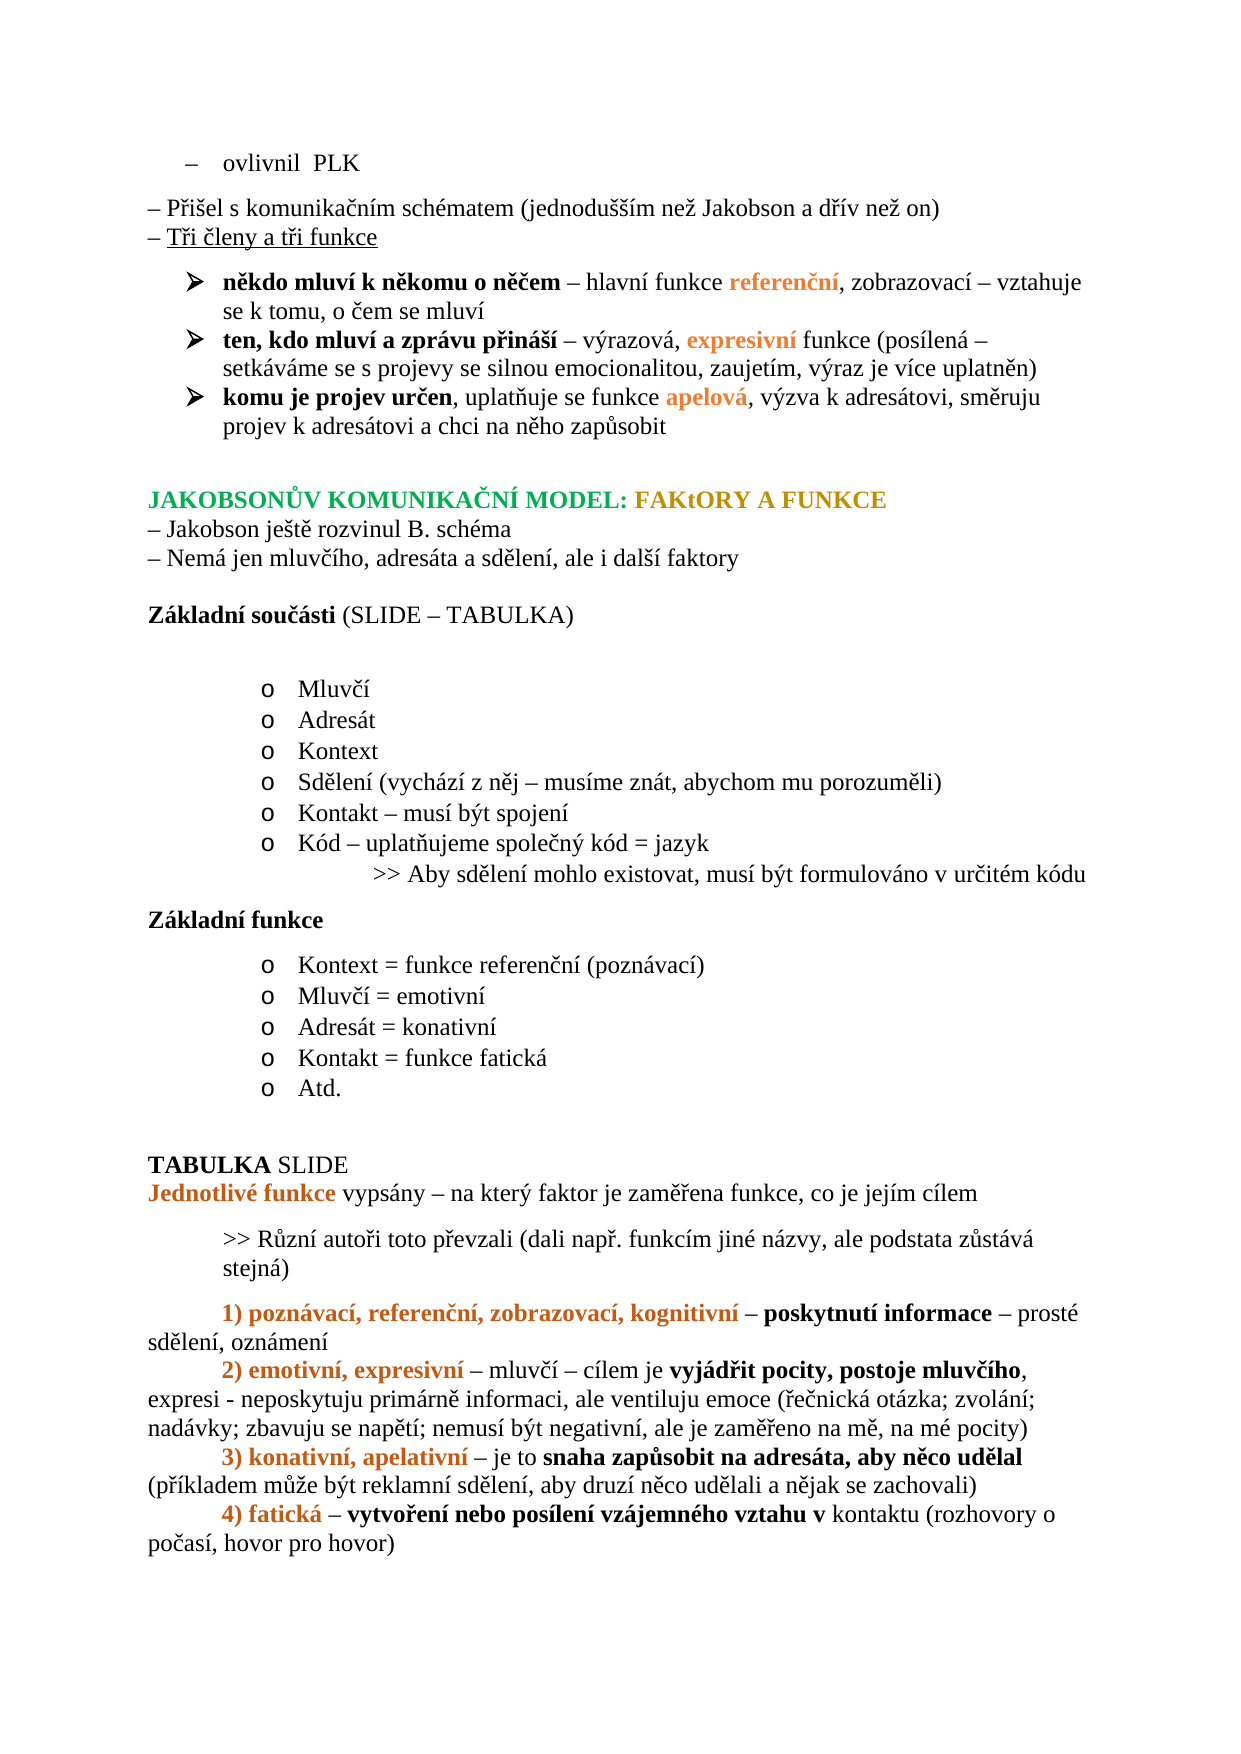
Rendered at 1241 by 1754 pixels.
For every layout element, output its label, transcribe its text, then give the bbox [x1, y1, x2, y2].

text Základní součásti (SLIDE – TABULKA) [148, 600, 1093, 629]
list někdo mluví k někomu o něčem – hlavní funkce referenční, zobrazovací – vztahuje se k tomu, o čem se mluví [185, 267, 1093, 325]
list >> Aby sdělení mohlo existovat, musí být formulováno v určitém kódu [373, 859, 1093, 888]
list >> Různí autoři toto převzali (dali např. funkcím jiné názvy, ale podstata zůstává stejná) [223, 1224, 1093, 1281]
text 1) poznávací, referenční, zobrazovací, kognitivní – poskytnutí informace – prosté sdělení, oznámení [148, 1298, 1093, 1356]
text Jednotlivé funkce vypsány – na který faktor je zaměřena funkce, co je jejím cílem [148, 1178, 1093, 1207]
list ten, kdo mluví a zprávu přináší – výrazová, expresivní funkce (posílená – setkáváme se s projevy se silnou emocionalitou, zaujetím, výraz je více uplatněn) [185, 325, 1093, 382]
list Adresát [260, 705, 1093, 736]
text Základní funkce [148, 905, 1093, 933]
text 3) konativní, apelativní – je to snaha zapůsobit na adresáta, aby něco udělal (příkladem může být reklamní sdělení, aby druzí něco udělali a nějak se zachovali) [148, 1442, 1093, 1499]
list komu je projev určen, uplatňuje se funkce apelová, výzva k adresátovi, směruju projev k adresátovi a chci na něho zapůsobit [185, 382, 1093, 440]
text JAKOBSONŮV KOMUNIKAČNÍ MODEL: FAKtORY A FUNKCE [148, 485, 1093, 514]
text 4) fatická – vytvoření nebo posílení vzájemného vztahu v kontaktu (rozhovory o počasí, hovor pro hovor) [148, 1499, 1093, 1557]
text – Jakobson ještě rozvinul B. schéma [148, 514, 1093, 543]
list Kontext = funkce referenční (poznávací) [260, 950, 1093, 981]
text TABULKA SLIDE [148, 1150, 1093, 1178]
list Mluvčí [260, 674, 1093, 705]
list Adresát = konativní [260, 1012, 1093, 1043]
list Sdělení (vychází z něj – musíme znát, abychom mu porozuměli) [260, 767, 1093, 798]
text – Přišel s komunikačním schématem (jednodušším než Jakobson a dřív než on) [148, 193, 1093, 222]
text – Tři členy a tři funkce [148, 222, 1093, 251]
text – Nemá jen mluvčího, adresáta a sdělení, ale i další faktory [148, 543, 1093, 571]
list Kontakt – musí být spojení [260, 798, 1093, 828]
list Mluvčí = emotivní [260, 981, 1093, 1012]
text 2) emotivní, expresivní – mluvčí – cílem je vyjádřit pocity, postoje mluvčího, expresi - neposkytuju primárně informaci, ale ventiluju emoce (řečnická otázka; zvolání; nadávky; zbavuju se napětí; nemusí být negativní, ale je zaměřeno na mě, na mé pocity) [148, 1356, 1093, 1442]
list ovlivnil PLK [185, 148, 1093, 176]
list Kontext [260, 736, 1093, 767]
list Kód – uplatňujeme společný kód = jazyk [260, 828, 1093, 859]
list Kontakt = funkce fatická [260, 1043, 1093, 1073]
list Atd. [260, 1073, 1093, 1104]
